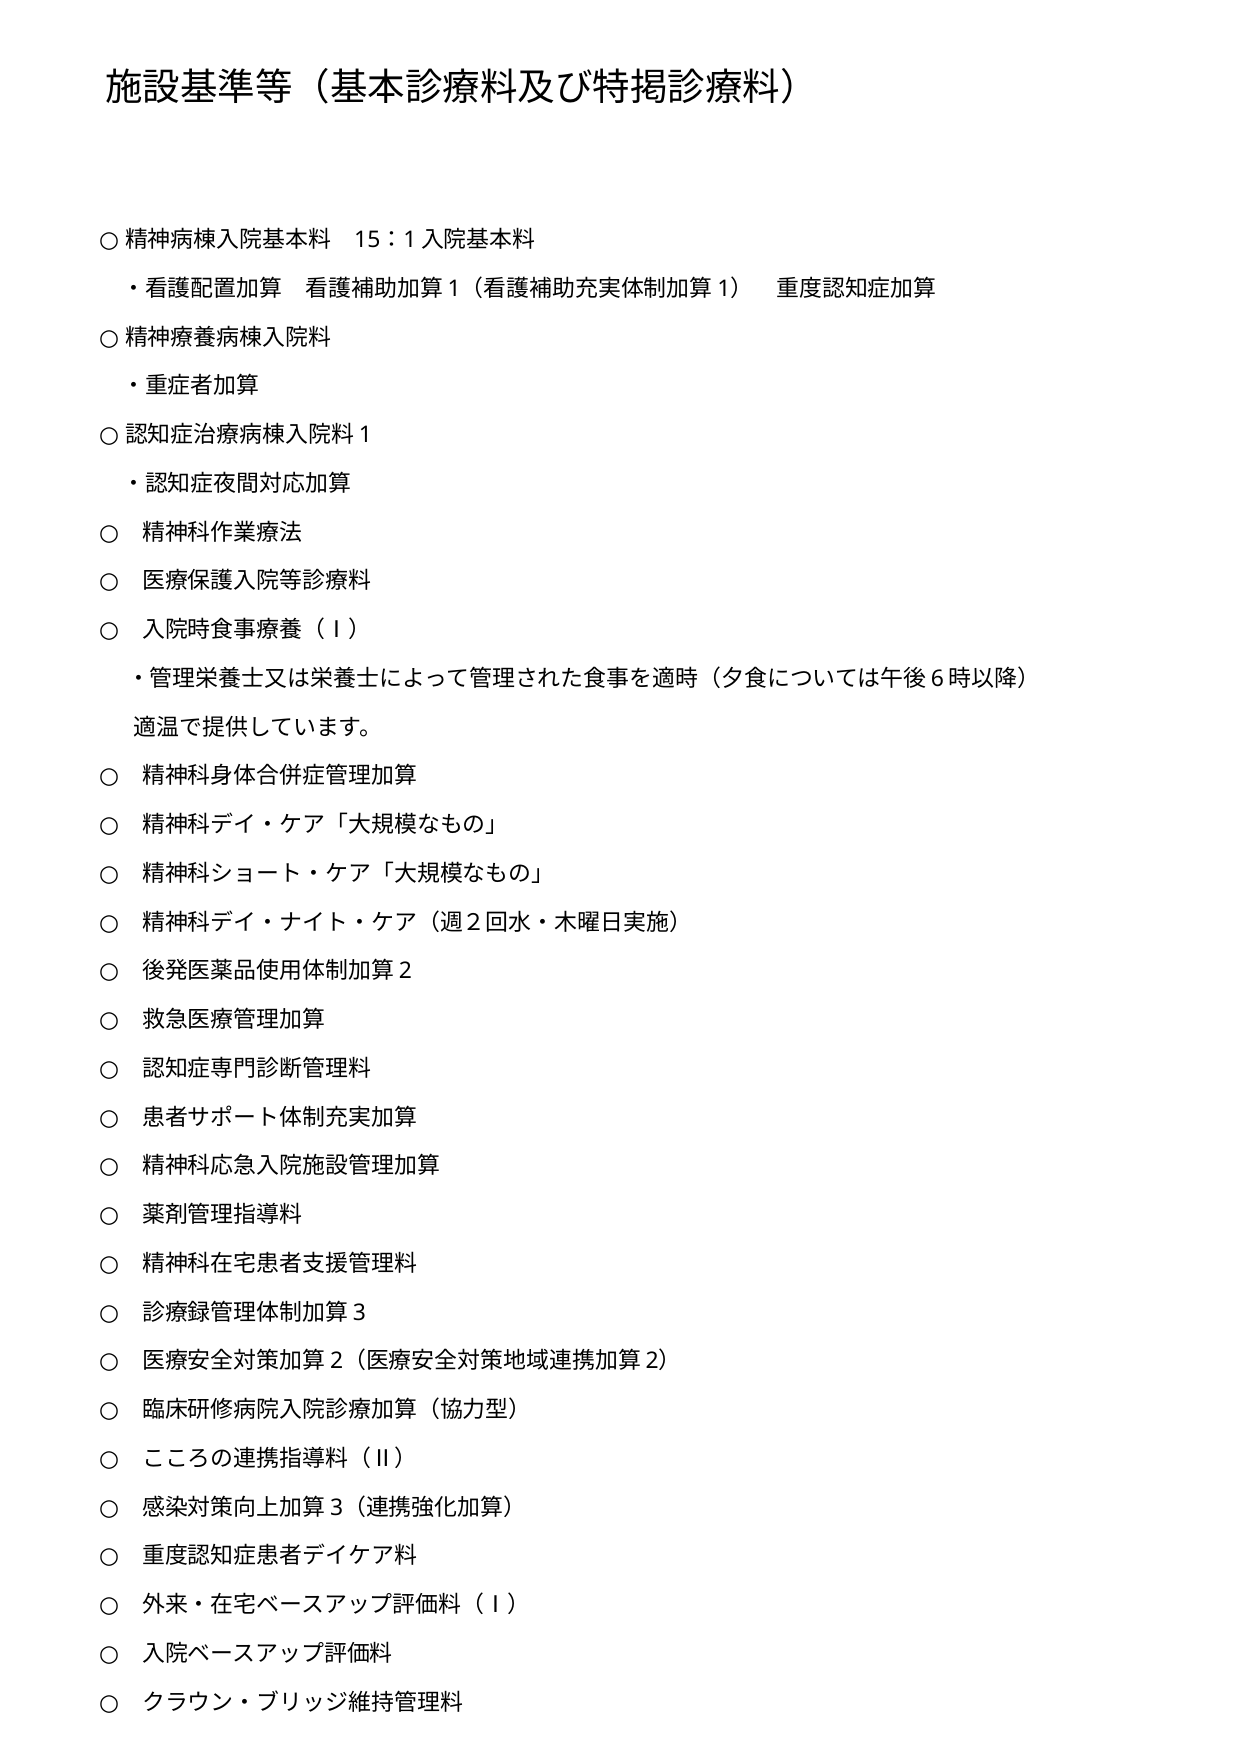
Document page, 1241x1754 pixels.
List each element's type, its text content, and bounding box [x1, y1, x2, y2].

text ○ 薬剤管理指導料 [30, 1194, 1209, 1231]
text ○ 外来・在宅ベースアップ評価料（Ⅰ） [30, 1584, 1209, 1621]
text ○ 認知症専門診断管理料 [30, 1047, 1209, 1085]
text ・看護配置加算 看護補助加算1（看護補助充実体制加算1） 重度認知症加算 [30, 267, 1209, 305]
text ○ 入院時食事療養（Ⅰ） [30, 609, 1209, 646]
text ○ 認知症治療病棟入院料1 [30, 414, 1209, 451]
text ○ クラウン・ブリッジ維持管理料 [30, 1681, 1209, 1719]
text ○ 臨床研修病院入院診療加算（協力型） [30, 1389, 1209, 1426]
text ○ 精神科デイ・ケア「大規模なもの」 [30, 804, 1209, 841]
text ・重症者加算 [30, 365, 1209, 402]
text ○ 患者サポート体制充実加算 [30, 1096, 1209, 1134]
text ・管理栄養士又は栄養士によって管理された食事を適時（夕食については午後6時以降） [30, 657, 1209, 695]
text ・認知症夜間対応加算 [30, 462, 1209, 500]
text ○ 感染対策向上加算3（連携強化加算） [30, 1486, 1209, 1524]
text ○ 精神病棟入院基本料 15：1入院基本料 [30, 219, 1209, 256]
text ○ 医療保護入院等診療料 [30, 560, 1209, 597]
text ○ 救急医療管理加算 [30, 999, 1209, 1036]
text ○ 精神科デイ・ナイト・ケア（週２回水・木曜日実施） [30, 901, 1209, 939]
text 施設基準等（基本診療料及び特掲診療料） [30, 46, 1209, 121]
text ○ 精神科応急入院施設管理加算 [30, 1145, 1209, 1182]
text ○ 入院ベースアップ評価料 [30, 1632, 1209, 1670]
text ○ 精神科作業療法 [30, 511, 1209, 549]
text ○ 精神科ショート・ケア「大規模なもの」 [30, 852, 1209, 890]
text 適温で提供しています。 [30, 706, 1209, 744]
text ○ 後発医薬品使用体制加算2 [30, 950, 1209, 987]
text ○ 精神科身体合併症管理加算 [30, 755, 1209, 792]
text ○ こころの連携指導料（Ⅱ） [30, 1437, 1209, 1475]
text ○ 医療安全対策加算2（医療安全対策地域連携加算2） [30, 1340, 1209, 1377]
text ○ 精神科在宅患者支援管理料 [30, 1242, 1209, 1280]
text ○ 重度認知症患者デイケア料 [30, 1535, 1209, 1572]
text ○ 診療録管理体制加算3 [30, 1291, 1209, 1329]
text ○ 精神療養病棟入院料 [30, 316, 1209, 354]
